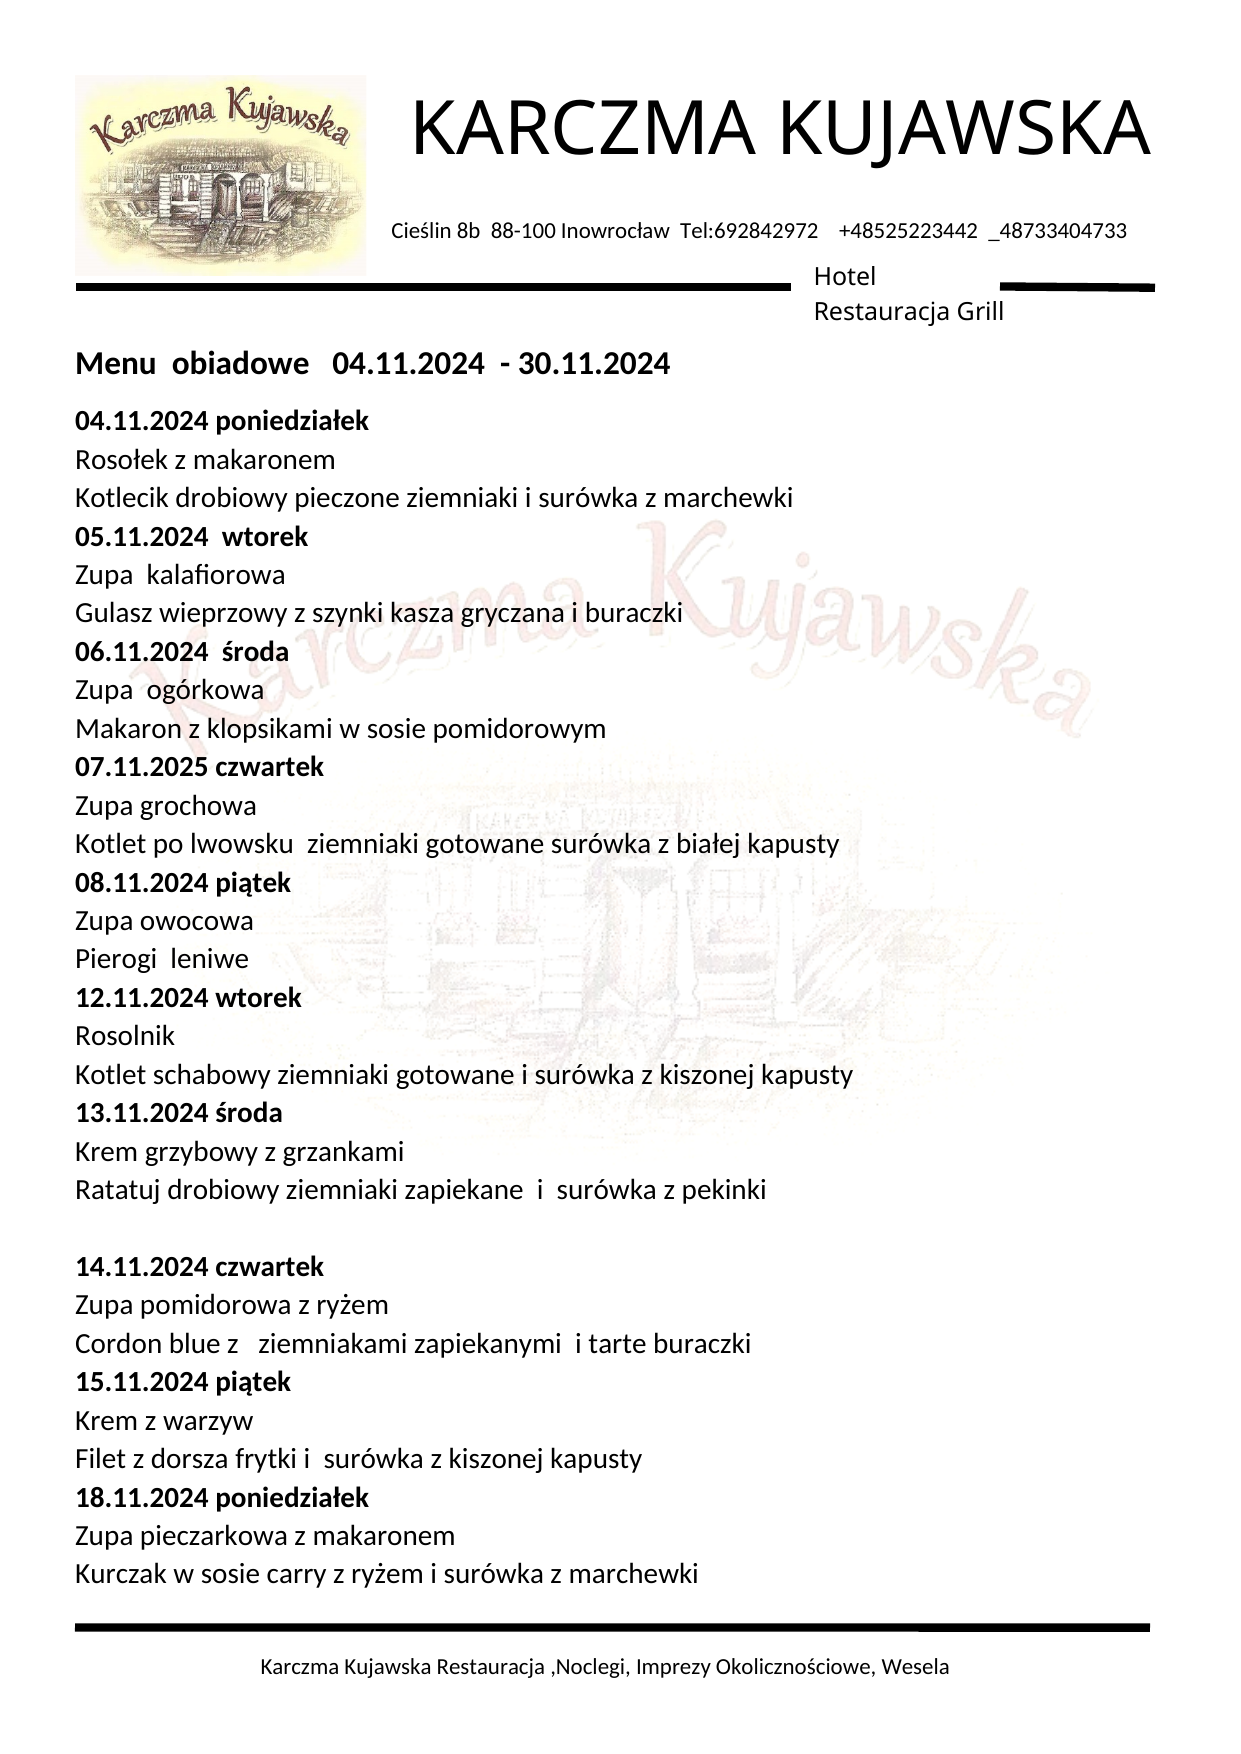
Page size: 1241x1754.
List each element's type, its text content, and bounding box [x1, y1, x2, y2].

text Menu obiadowe 04.11.2024 - 30.11.2024 [75, 342, 1165, 382]
text Zupa kalafiorowa [75, 556, 1165, 592]
picture [75, 75, 367, 276]
text Kotlecik drobiowy pieczone ziemniaki i surówka z marchewki [75, 479, 1165, 515]
text 15.11.2024 piątek [75, 1363, 1165, 1399]
text Ratatuj drobiowy ziemniaki zapiekane i surówka z pekinki [75, 1171, 1165, 1207]
text 04.11.2024 poniedziałek [75, 402, 1165, 438]
text Cordon blue z ziemniakami zapiekanymi i tarte buraczki [75, 1325, 1165, 1361]
text Rosolnik [75, 1017, 1165, 1053]
text Zupa pomidorowa z ryżem [75, 1286, 1165, 1322]
text 05.11.2024 wtorek [75, 518, 1165, 553]
text 07.11.2025 czwartek [75, 748, 1165, 784]
text Krem z warzyw [75, 1402, 1165, 1437]
text Makaron z klopsikami w sosie pomidorowym [75, 710, 1165, 746]
text Zupa ogórkowa [75, 671, 1165, 707]
text Zupa owocowa [75, 902, 1165, 938]
text Zupa grochowa [75, 787, 1165, 822]
text Pierogi leniwe [75, 941, 1165, 976]
text 12.11.2024 wtorek [75, 979, 1165, 1014]
text Zupa pieczarkowa z makaronem [75, 1517, 1165, 1553]
text Gulasz wieprzowy z szynki kasza gryczana i buraczki [75, 594, 1165, 630]
text Rosołek z makaronem [75, 441, 1165, 476]
text 06.11.2024 środa [75, 633, 1165, 669]
text Kurczak w sosie carry z ryżem i surówka z marchewki [75, 1556, 1165, 1591]
text 08.11.2024 piątek [75, 864, 1165, 899]
text 13.11.2024 środa [75, 1094, 1165, 1130]
text Kotlet po lwowsku ziemniaki gotowane surówka z białej kapusty [75, 825, 1165, 861]
text Filet z dorsza frytki i surówka z kiszonej kapusty [75, 1440, 1165, 1476]
text 18.11.2024 poniedziałek [75, 1479, 1165, 1514]
text 14.11.2024 czwartek [75, 1248, 1165, 1284]
text Krem grzybowy z grzankami [75, 1133, 1165, 1168]
text Kotlet schabowy ziemniaki gotowane i surówka z kiszonej kapusty [75, 1056, 1165, 1091]
